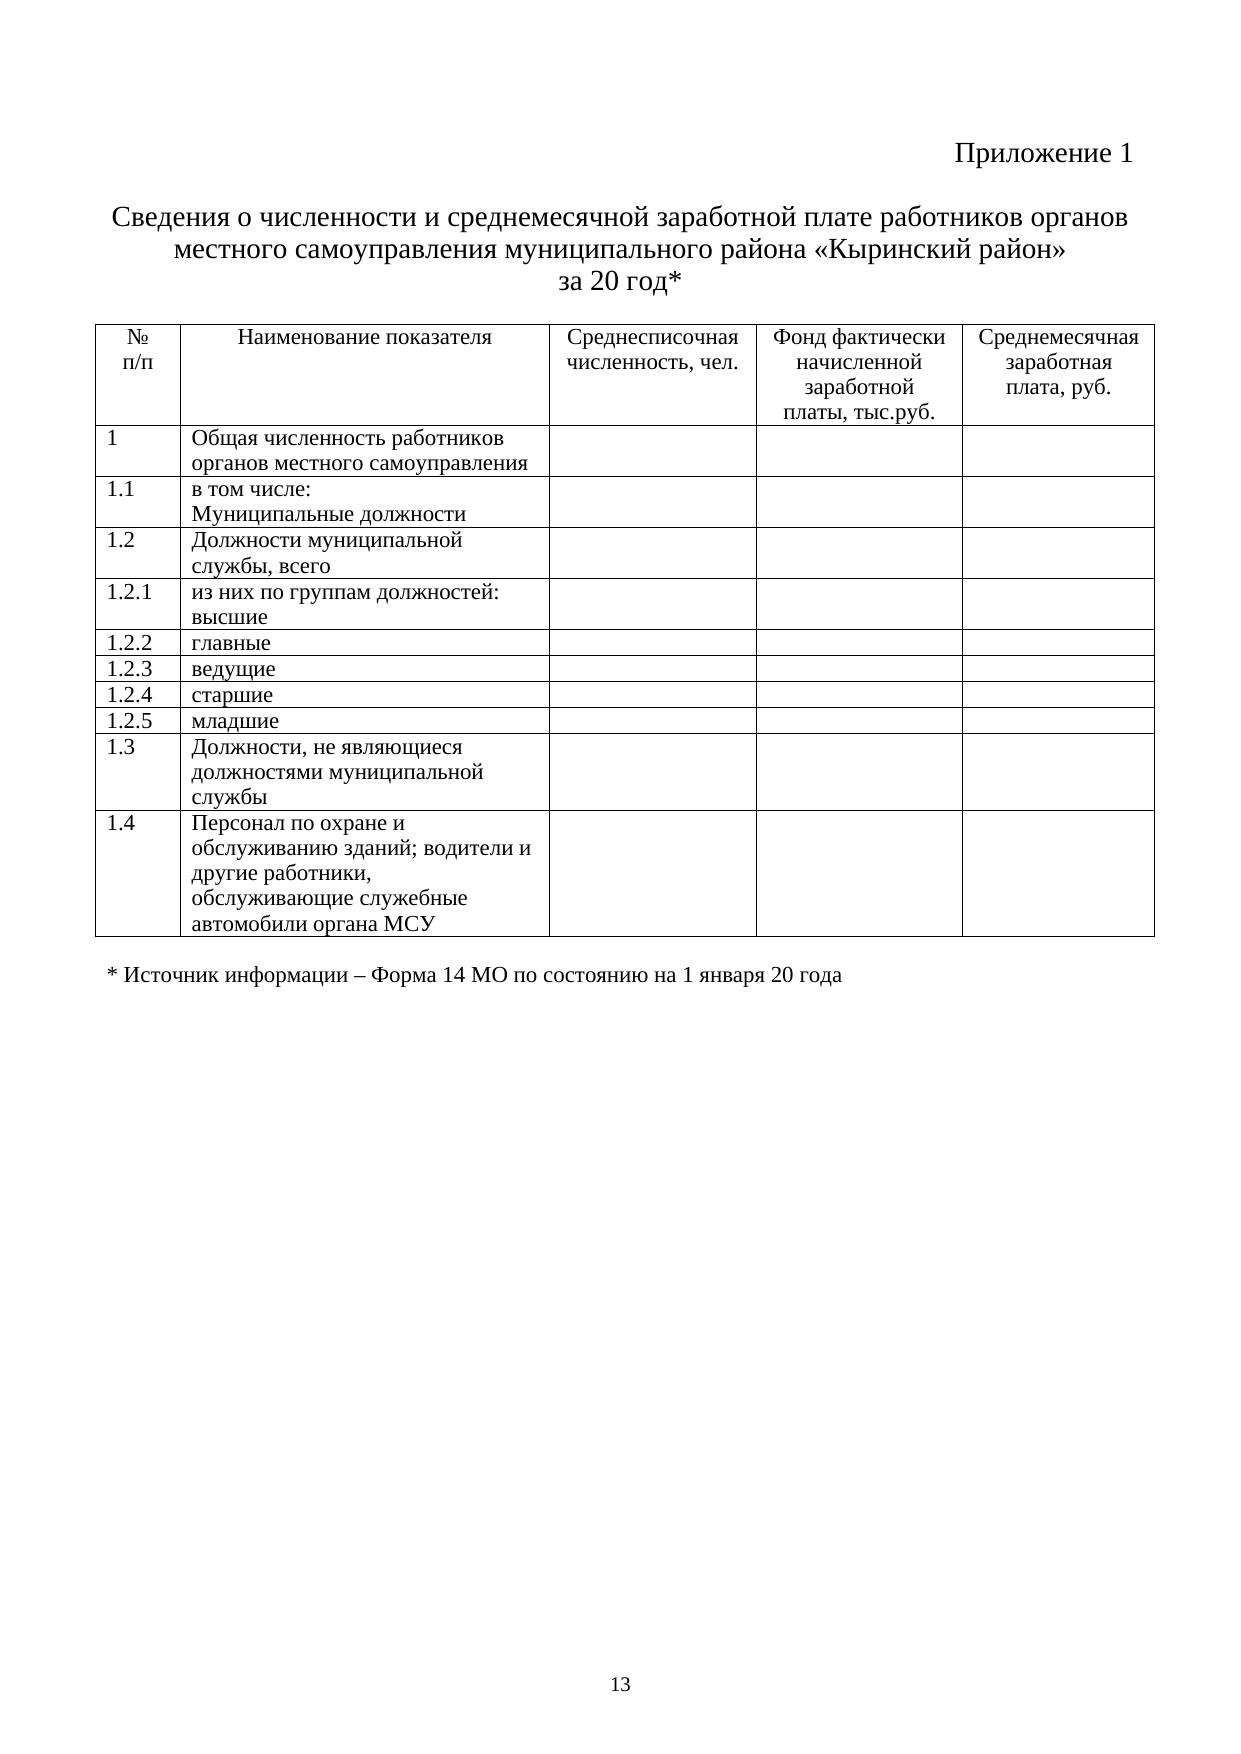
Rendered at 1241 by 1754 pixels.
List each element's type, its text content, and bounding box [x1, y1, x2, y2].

table_cell [550, 426, 756, 476]
table_cell Персонал по охране и обслуживанию зданий; водители и другие работники, обслуживающие служебные автомобили органа МСУ [181, 811, 549, 936]
table_cell [757, 477, 962, 527]
table_cell [550, 630, 756, 655]
table_cell [757, 708, 962, 733]
table_cell [963, 426, 1154, 476]
text за 20 год* [106, 264, 1134, 296]
text Приложение 1 [106, 137, 1134, 169]
table_cell [550, 734, 756, 809]
table_cell Общая численность работников органов местного самоуправления [181, 426, 549, 476]
table_cell 1.2.1 [96, 579, 180, 629]
table_cell [963, 734, 1154, 809]
table_cell младшие [181, 708, 549, 733]
table_cell [550, 682, 756, 707]
table_cell [963, 811, 1154, 936]
table_cell [963, 477, 1154, 527]
table_cell [757, 682, 962, 707]
table_header Среднесписочная численность, чел. [550, 325, 756, 425]
table_cell 1.2.4 [96, 682, 180, 707]
table_cell в том числе: Муниципальные должности [181, 477, 549, 527]
table_cell [550, 528, 756, 578]
table_cell [550, 579, 756, 629]
table_cell 1.3 [96, 734, 180, 809]
table_cell [757, 528, 962, 578]
table_cell Должности, не являющиеся должностями муниципальной службы [181, 734, 549, 809]
table_cell [963, 579, 1154, 629]
table_cell 1.2.5 [96, 708, 180, 733]
table_cell 1 [96, 426, 180, 476]
table_cell старшие [181, 682, 549, 707]
table_cell 1.1 [96, 477, 180, 527]
table_cell [550, 708, 756, 733]
table_cell [757, 630, 962, 655]
table_cell [757, 656, 962, 681]
table_header Наименование показателя [181, 325, 549, 425]
table_cell [963, 656, 1154, 681]
table_cell [757, 734, 962, 809]
table_cell [963, 528, 1154, 578]
table_cell Должности муниципальной службы, всего [181, 528, 549, 578]
table_header Среднемесячная заработная плата, руб. [963, 325, 1154, 425]
table_cell главные [181, 630, 549, 655]
table_header № п/п [96, 325, 180, 425]
table_cell [963, 682, 1154, 707]
table_cell [550, 477, 756, 527]
table_cell [757, 811, 962, 936]
text * Источник информации – Форма 14 МО по состоянию на 1 января 20 года [106, 962, 1134, 987]
table_cell ведущие [181, 656, 549, 681]
table_cell [757, 579, 962, 629]
table_cell [757, 426, 962, 476]
text Сведения о численности и среднемесячной заработной плате работников органов местного самоуправления муниципального района «Кыринский район» [106, 201, 1134, 264]
table_cell 1.2.2 [96, 630, 180, 655]
table_cell [963, 630, 1154, 655]
table_cell 1.2 [96, 528, 180, 578]
table_cell 1.4 [96, 811, 180, 936]
table_cell 1.2.3 [96, 656, 180, 681]
table_cell из них по группам должностей: высшие [181, 579, 549, 629]
table_cell [550, 656, 756, 681]
table_cell [963, 708, 1154, 733]
table_header Фонд фактически начисленной заработной платы, тыс.руб. [757, 325, 962, 425]
table_cell [550, 811, 756, 936]
